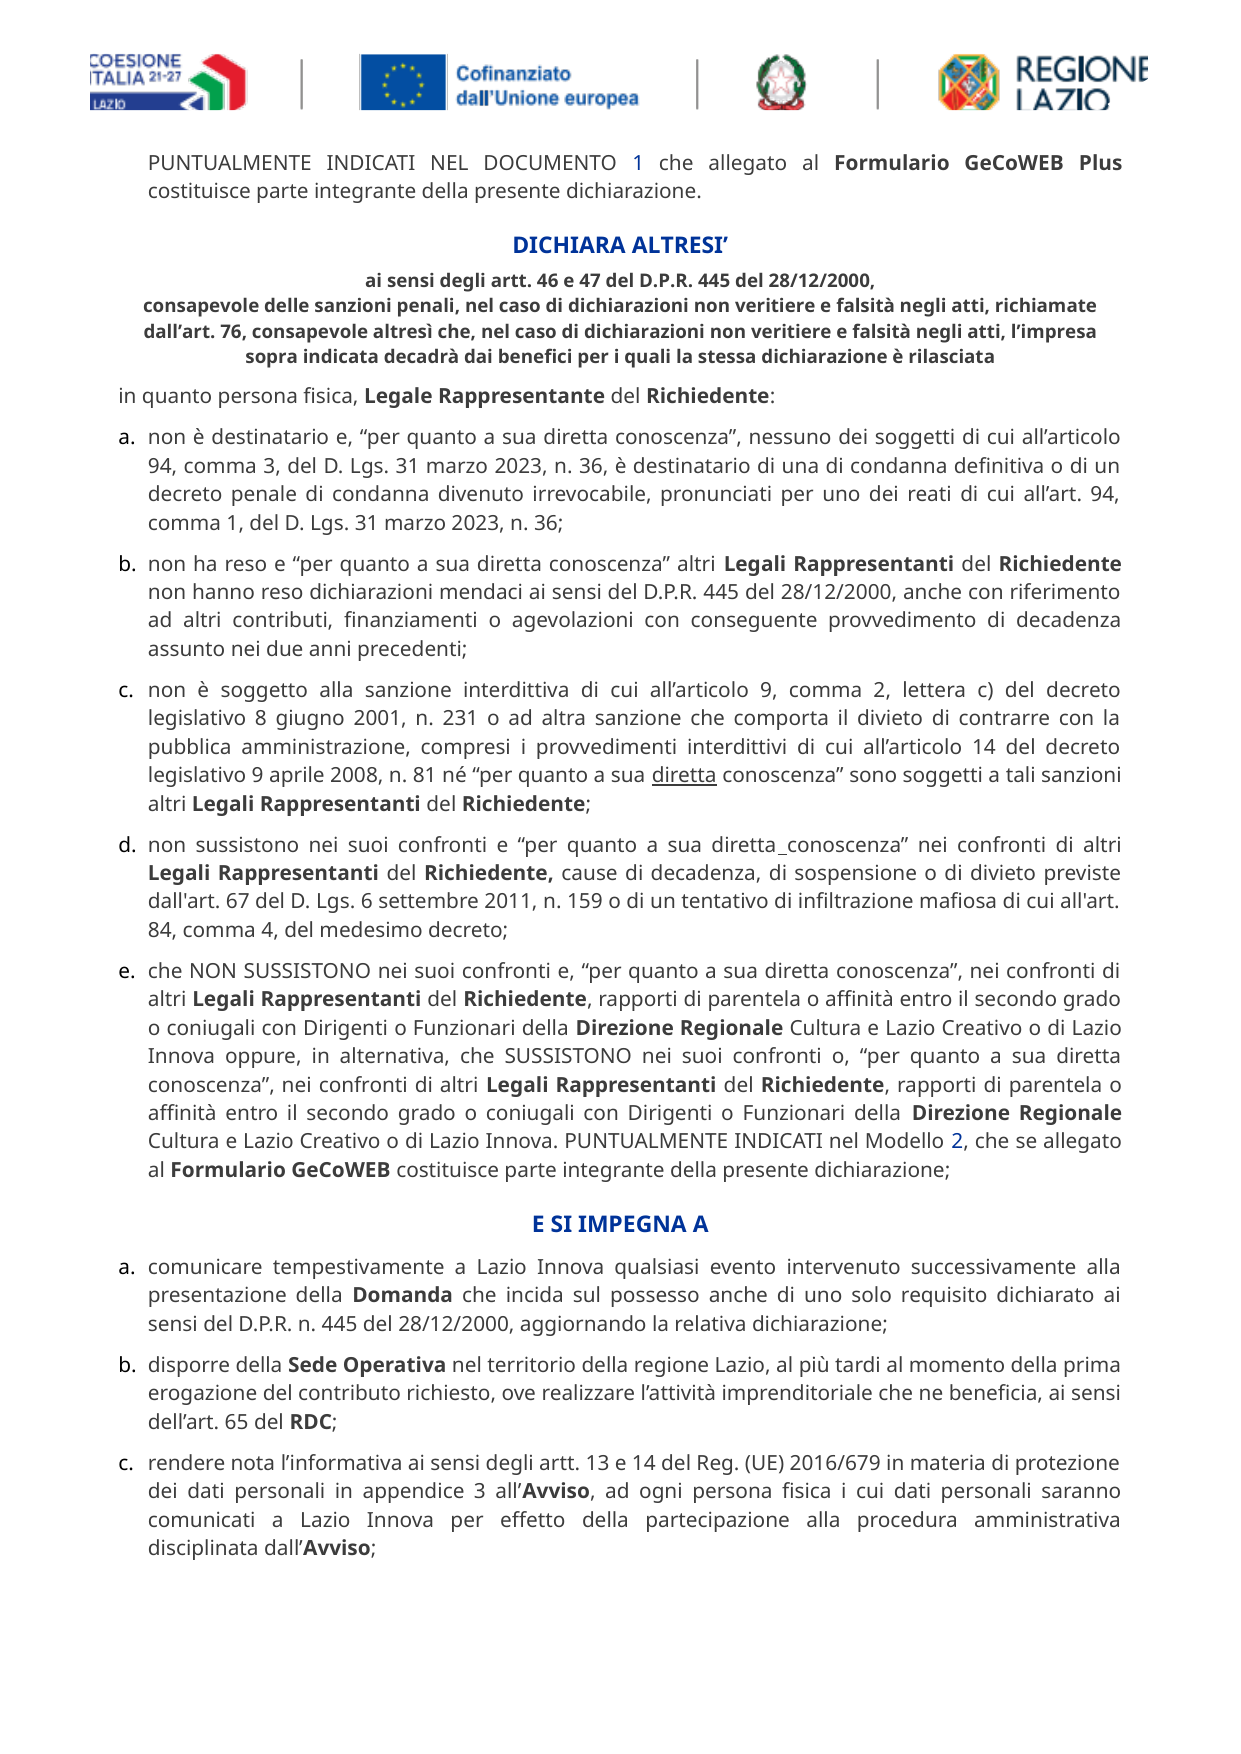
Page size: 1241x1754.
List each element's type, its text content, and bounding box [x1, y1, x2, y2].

list non è soggetto alla sanzione interdittiva di cui all’articolo 9, comma 2, lettera c) del decreto legislativo 8 giugno 2001, n. 231 o ad altra sanzione che comporta il divieto di contrarre con la pubblica amministrazione, compresi i provvedimenti interdittivi di cui all’articolo 14 del decreto legislativo 9 aprile 2008, n. 81 né “per quanto a sua diretta conoscenza” sono soggetti a tali sanzioni altri Legali Rappresentanti del Richiedente; [118, 675, 1122, 817]
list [118, 148, 1122, 204]
list non ha reso e “per quanto a sua diretta conoscenza” altri Legali Rappresentanti del Richiedente non hanno reso dichiarazioni mendaci ai sensi del D.P.R. 445 del 28/12/2000, anche con riferimento ad altri contributi, finanziamenti o agevolazioni con conseguente provvedimento di decadenza assunto nei due anni precedenti; [118, 549, 1122, 662]
list non sussistono nei suoi confronti e “per quanto a sua diretta conoscenza” nei confronti di altri Legali Rappresentanti del Richiedente, cause di decadenza, di sospensione o di divieto previste dall'art. 67 del D. Lgs. 6 settembre 2011, n. 159 o di un tentativo di infiltrazione mafiosa di cui all'art. 84, comma 4, del medesimo decreto; [118, 830, 1122, 943]
list che NON SUSSISTONO nei suoi confronti e, “per quanto a sua diretta conoscenza”, nei confronti di altri Legali Rappresentanti del Richiedente, rapporti di parentela o affinità entro il secondo grado o coniugali con Dirigenti o Funzionari della Direzione Regionale Cultura e Lazio Creativo o di Lazio Innova oppure, in alternativa, che SUSSISTONO nei suoi confronti o, “per quanto a sua diretta conoscenza”, nei confronti di altri Legali Rappresentanti del Richiedente, rapporti di parentela o affinità entro il secondo grado o coniugali con Dirigenti o Funzionari della Direzione Regionale Cultura e Lazio Creativo o di Lazio Innova. PUNTUALMENTE INDICATI nel Modello 2, che se allegato al Formulario GeCoWEB costituisce parte integrante della presente dichiarazione; [118, 956, 1122, 1183]
list rendere nota l’informativa ai sensi degli artt. 13 e 14 del Reg. (UE) 2016/679 in materia di protezione dei dati personali in appendice 3 all’Avviso, ad ogni persona fisica i cui dati personali saranno comunicati a Lazio Innova per effetto della partecipazione alla procedura amministrativa disciplinata dall’Avviso; [118, 1448, 1122, 1562]
list comunicare tempestivamente a Lazio Innova qualsiasi evento intervenuto successivamente alla presentazione della Domanda che incida sul possesso anche di uno solo requisito dichiarato ai sensi del D.P.R. n. 445 del 28/12/2000, aggiornando la relativa dichiarazione; [118, 1252, 1122, 1337]
text in quanto persona fisica, Legale Rappresentante del Richiedente: [118, 382, 1122, 410]
text E SI IMPEGNA A [118, 1208, 1122, 1240]
list non è destinatario e, “per quanto a sua diretta conoscenza”, nessuno dei soggetti di cui all’articolo 94, comma 3, del D. Lgs. 31 marzo 2023, n. 36, è destinatario di una di condanna definitiva o di un decreto penale di condanna divenuto irrevocabile, pronunciati per uno dei reati di cui all’art. 94, comma 1, del D. Lgs. 31 marzo 2023, n. 36; [118, 422, 1122, 536]
text consapevole delle sanzioni penali, nel caso di dichiarazioni non veritiere e falsità negli atti, richiamate dall’art. 76, consapevole altresì che, nel caso di dichiarazioni non veritiere e falsità negli atti, l’impresa sopra indicata decadrà dai benefici per i quali la stessa dichiarazione è rilasciata [118, 292, 1122, 369]
list disporre della Sede Operativa nel territorio della regione Lazio, al più tardi al momento della prima erogazione del contributo richiesto, ove realizzare l’attività imprenditoriale che ne beneficia, ai sensi dell’art. 65 del RDC; [118, 1350, 1122, 1435]
text DICHIARA ALTRESI’ [118, 229, 1122, 261]
text ai sensi degli artt. 46 e 47 del D.P.R. 445 del 28/12/2000, [118, 267, 1122, 292]
